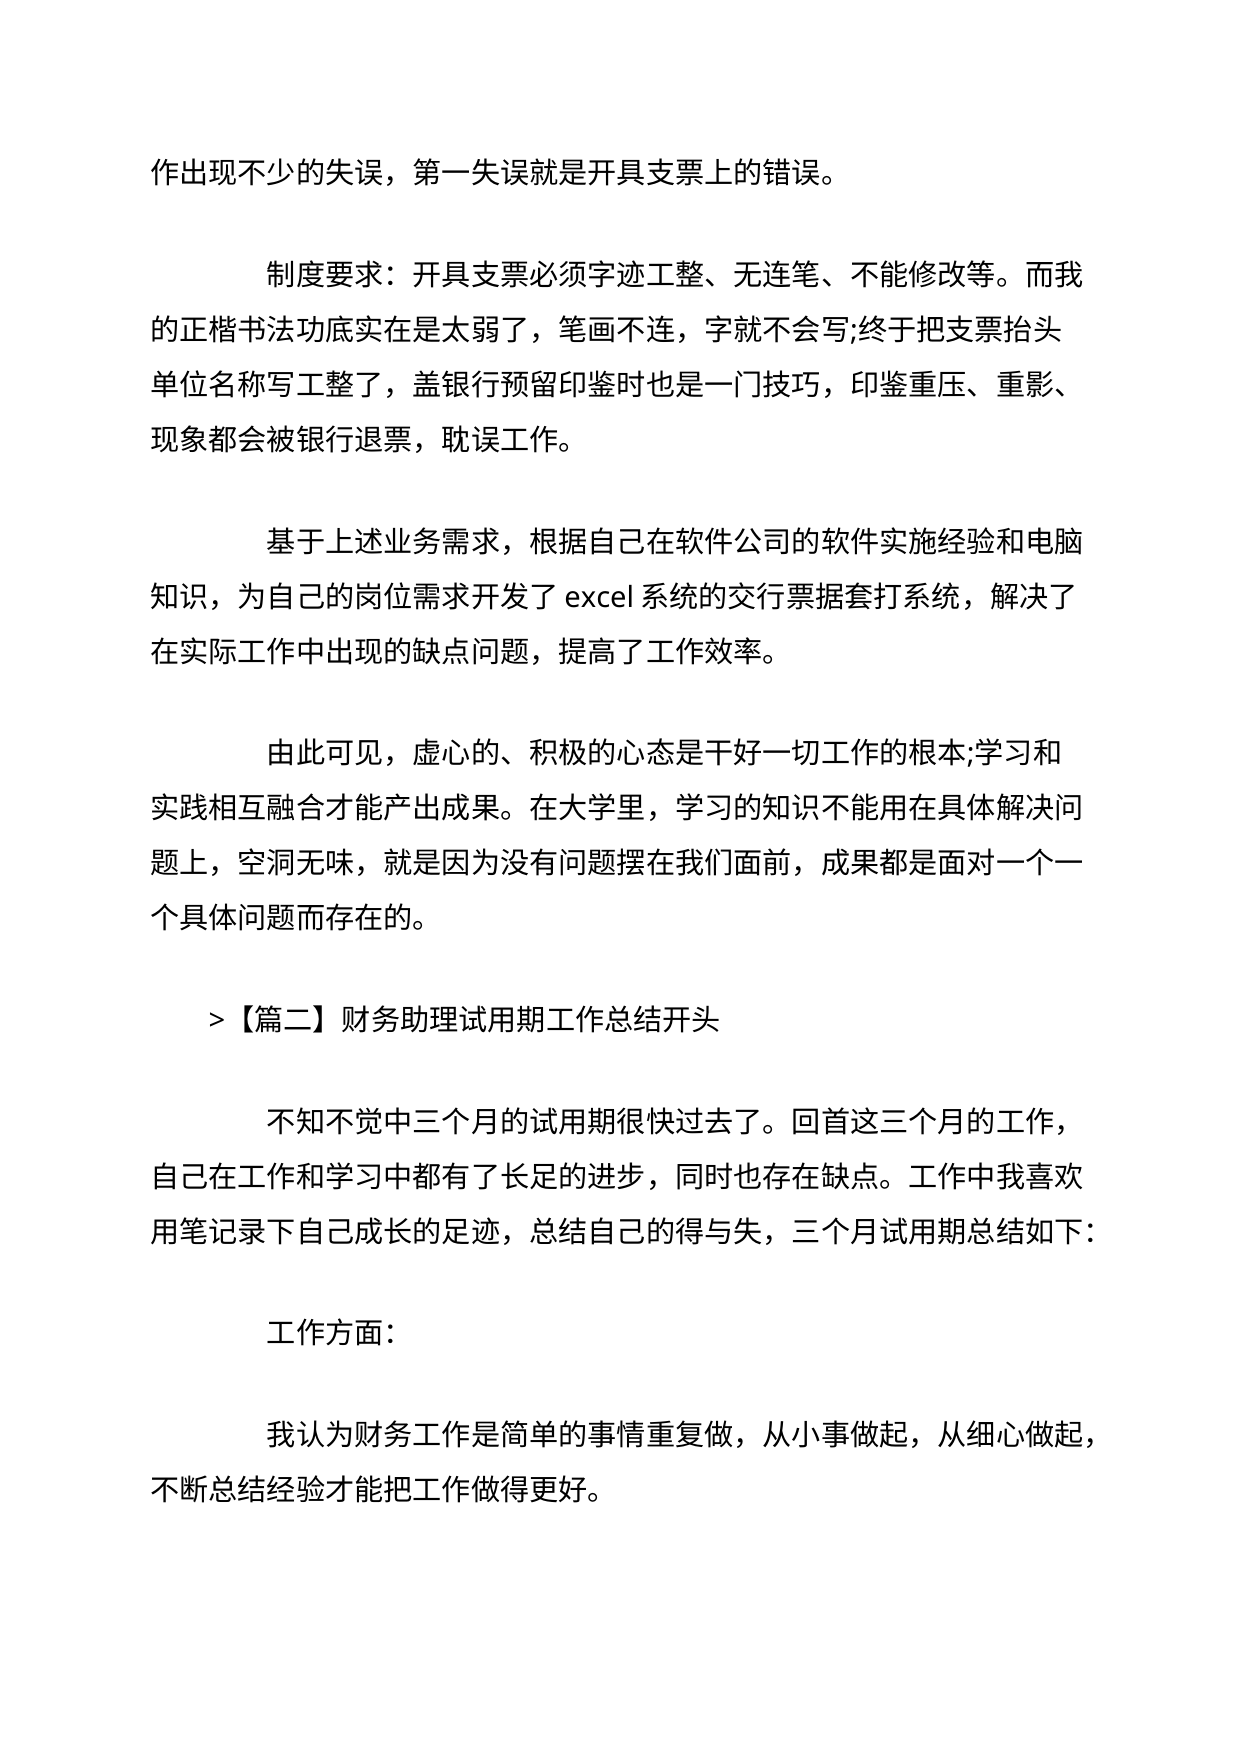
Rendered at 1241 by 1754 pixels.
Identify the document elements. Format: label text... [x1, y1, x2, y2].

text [150, 150, 1090, 192]
text 由此可见，虚心的、积极的心态是干好一切工作的根本;学习和实践相互融合才能产出成果。在大学里，学习的知识不能用在具体解决问题上，空洞无味，就是因为没有问题摆在我们面前，成果都是面对一个一个具体问题而存在的。 [150, 730, 1090, 937]
text 基于上述业务需求，根据自己在软件公司的软件实施经验和电脑知识，为自己的岗位需求开发了excel系统的交行票据套打系统，解决了在实际工作中出现的缺点问题，提高了工作效率。 [150, 518, 1090, 671]
text 我认为财务工作是简单的事情重复做，从小事做起，从细心做起，不断总结经验才能把工作做得更好。 [150, 1412, 1090, 1509]
text 工作方面： [150, 1310, 1090, 1352]
text 制度要求：开具支票必须字迹工整、无连笔、不能修改等。而我的正楷书法功底实在是太弱了，笔画不连，字就不会写;终于把支票抬头单位名称写工整了，盖银行预留印鉴时也是一门技巧，印鉴重压、重影、现象都会被银行退票，耽误工作。 [150, 252, 1090, 459]
text 不知不觉中三个月的试用期很快过去了。回首这三个月的工作，自己在工作和学习中都有了长足的进步，同时也存在缺点。工作中我喜欢用笔记录下自己成长的足迹，总结自己的得与失，三个月试用期总结如下： [150, 1098, 1090, 1251]
text >【篇二】财务助理试用期工作总结开头 [150, 997, 1090, 1039]
